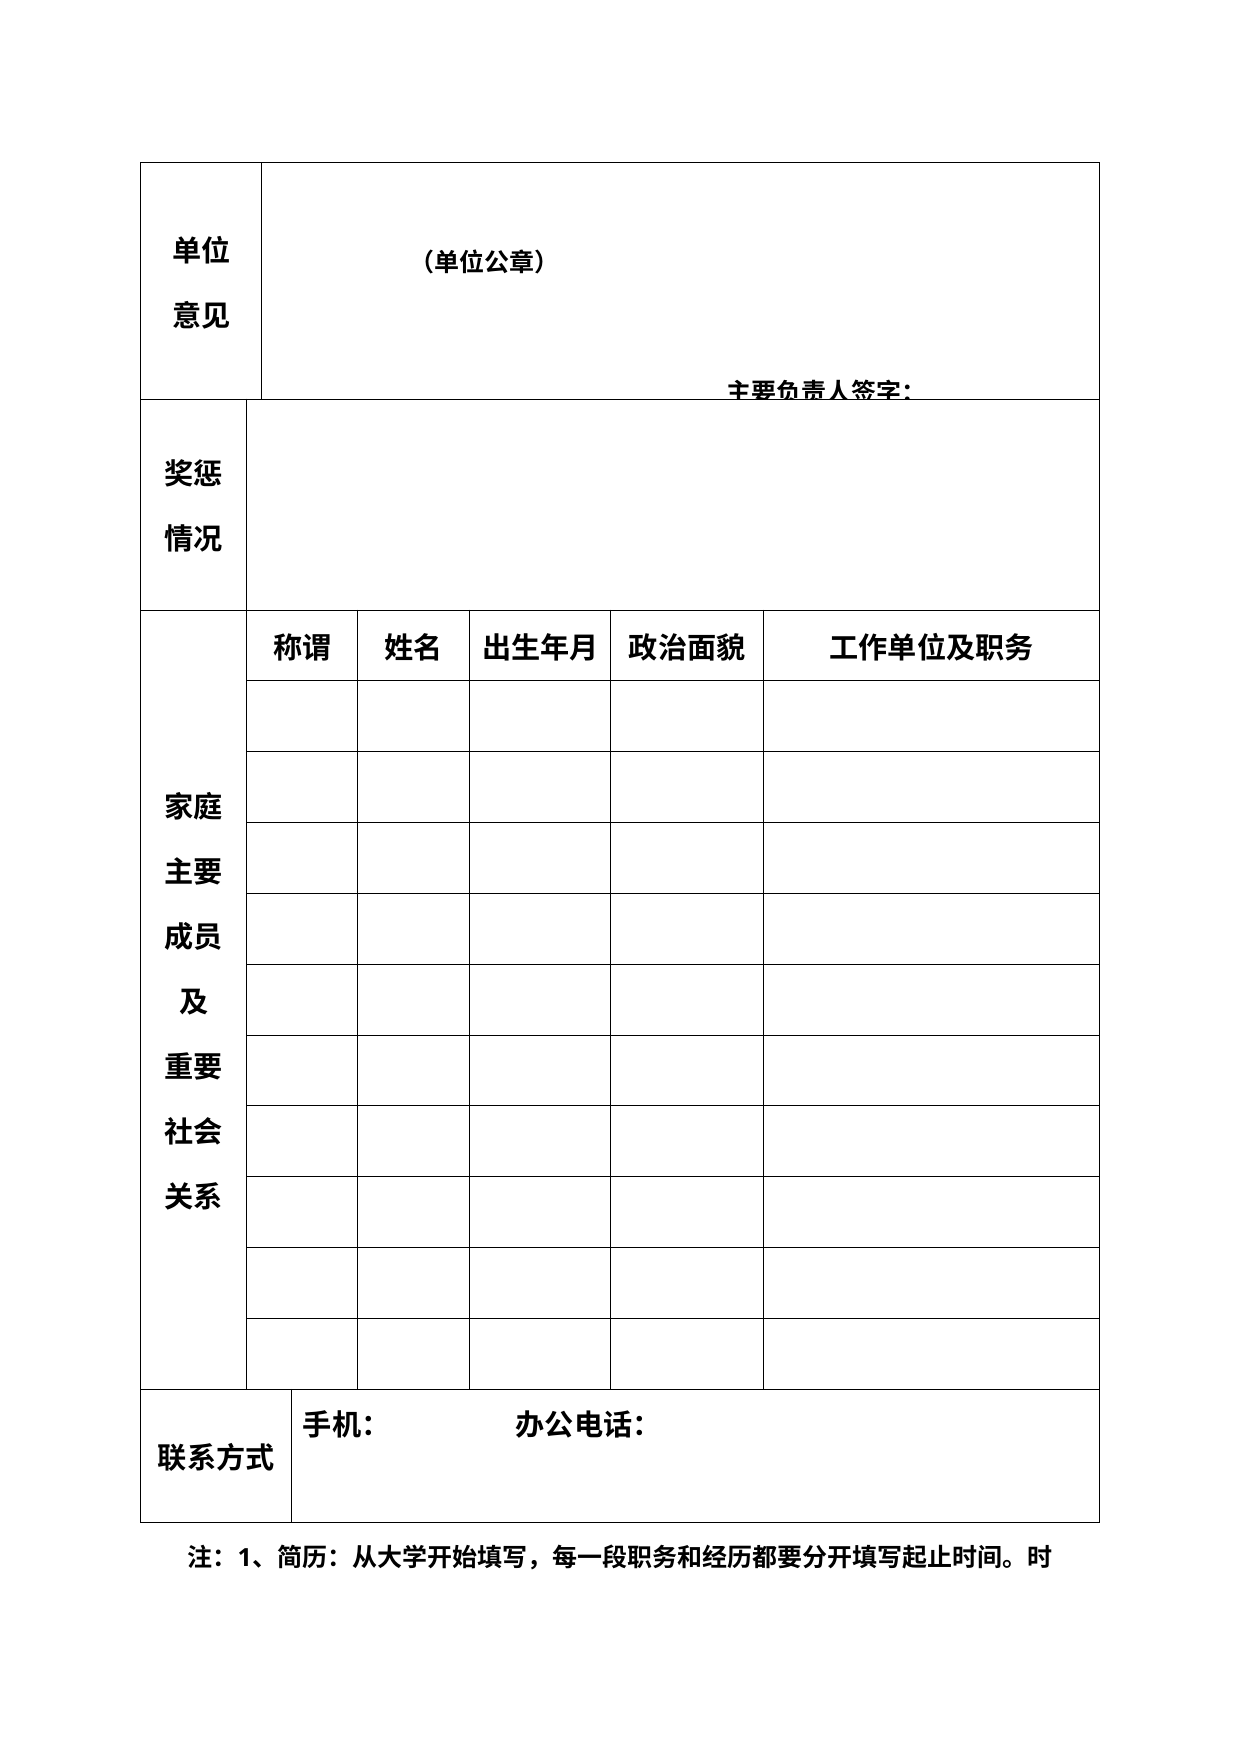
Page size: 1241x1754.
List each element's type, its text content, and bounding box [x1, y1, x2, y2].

table_cell [247, 894, 357, 964]
table_cell [764, 1036, 1099, 1105]
table_cell [470, 752, 610, 822]
table_cell 政治面貌 [611, 611, 763, 680]
table_cell [764, 681, 1099, 751]
table_cell [358, 965, 469, 1034]
table_cell [358, 1036, 469, 1105]
table_cell [764, 1106, 1099, 1176]
table_cell [470, 894, 610, 964]
table_cell [611, 1319, 763, 1389]
table_cell [611, 1106, 763, 1176]
table_cell [247, 1248, 357, 1318]
table_cell [611, 681, 763, 751]
table_cell [611, 823, 763, 893]
table_cell [358, 1319, 469, 1389]
table_cell [247, 965, 357, 1034]
table_cell [764, 823, 1099, 893]
table_cell [247, 1036, 357, 1105]
table_cell 奖惩 情况 [141, 400, 246, 609]
table_cell [470, 1036, 610, 1105]
table_cell [611, 1248, 763, 1318]
table_cell 单位 意见 [141, 163, 261, 398]
table_cell [470, 1319, 610, 1389]
table_cell [247, 1177, 357, 1247]
table_cell [611, 965, 763, 1034]
table_cell [764, 965, 1099, 1034]
table_cell [611, 752, 763, 822]
table_cell [764, 752, 1099, 822]
table_cell 家庭主要成员及 重要社会关系 [141, 611, 246, 1389]
table_cell [247, 1319, 357, 1389]
table_cell [358, 681, 469, 751]
table_cell 工作单位及职务 [764, 611, 1099, 680]
table_cell （单位公章） 主要负责人签字： 年 月 日 [262, 163, 1099, 398]
table_cell [358, 1106, 469, 1176]
table_cell 手机： 办公电话： 住宅电话： [292, 1390, 1099, 1522]
table_cell [764, 1177, 1099, 1247]
table_cell [358, 752, 469, 822]
table_cell [470, 681, 610, 751]
table_cell [358, 894, 469, 964]
table_cell [470, 1106, 610, 1176]
table_cell [247, 752, 357, 822]
table_cell [247, 681, 357, 751]
table_cell [247, 1106, 357, 1176]
table_cell 出生年月 [470, 611, 610, 680]
table_cell [247, 823, 357, 893]
table_cell [470, 965, 610, 1034]
table_cell [764, 1319, 1099, 1389]
table_cell [470, 1248, 610, 1318]
table_cell [611, 1177, 763, 1247]
table_cell [764, 1248, 1099, 1318]
table_cell [358, 823, 469, 893]
table_cell [470, 823, 610, 893]
table_cell 联系方式 [141, 1390, 291, 1522]
table_cell 称谓 [247, 611, 357, 680]
table_cell [611, 1036, 763, 1105]
table_cell [247, 400, 1099, 609]
table_cell [611, 894, 763, 964]
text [187, 1523, 1053, 1588]
table_cell 姓名 [358, 611, 469, 680]
table_cell [358, 1248, 469, 1318]
table_cell [358, 1177, 469, 1247]
table_cell [470, 1177, 610, 1247]
table_cell [764, 894, 1099, 964]
